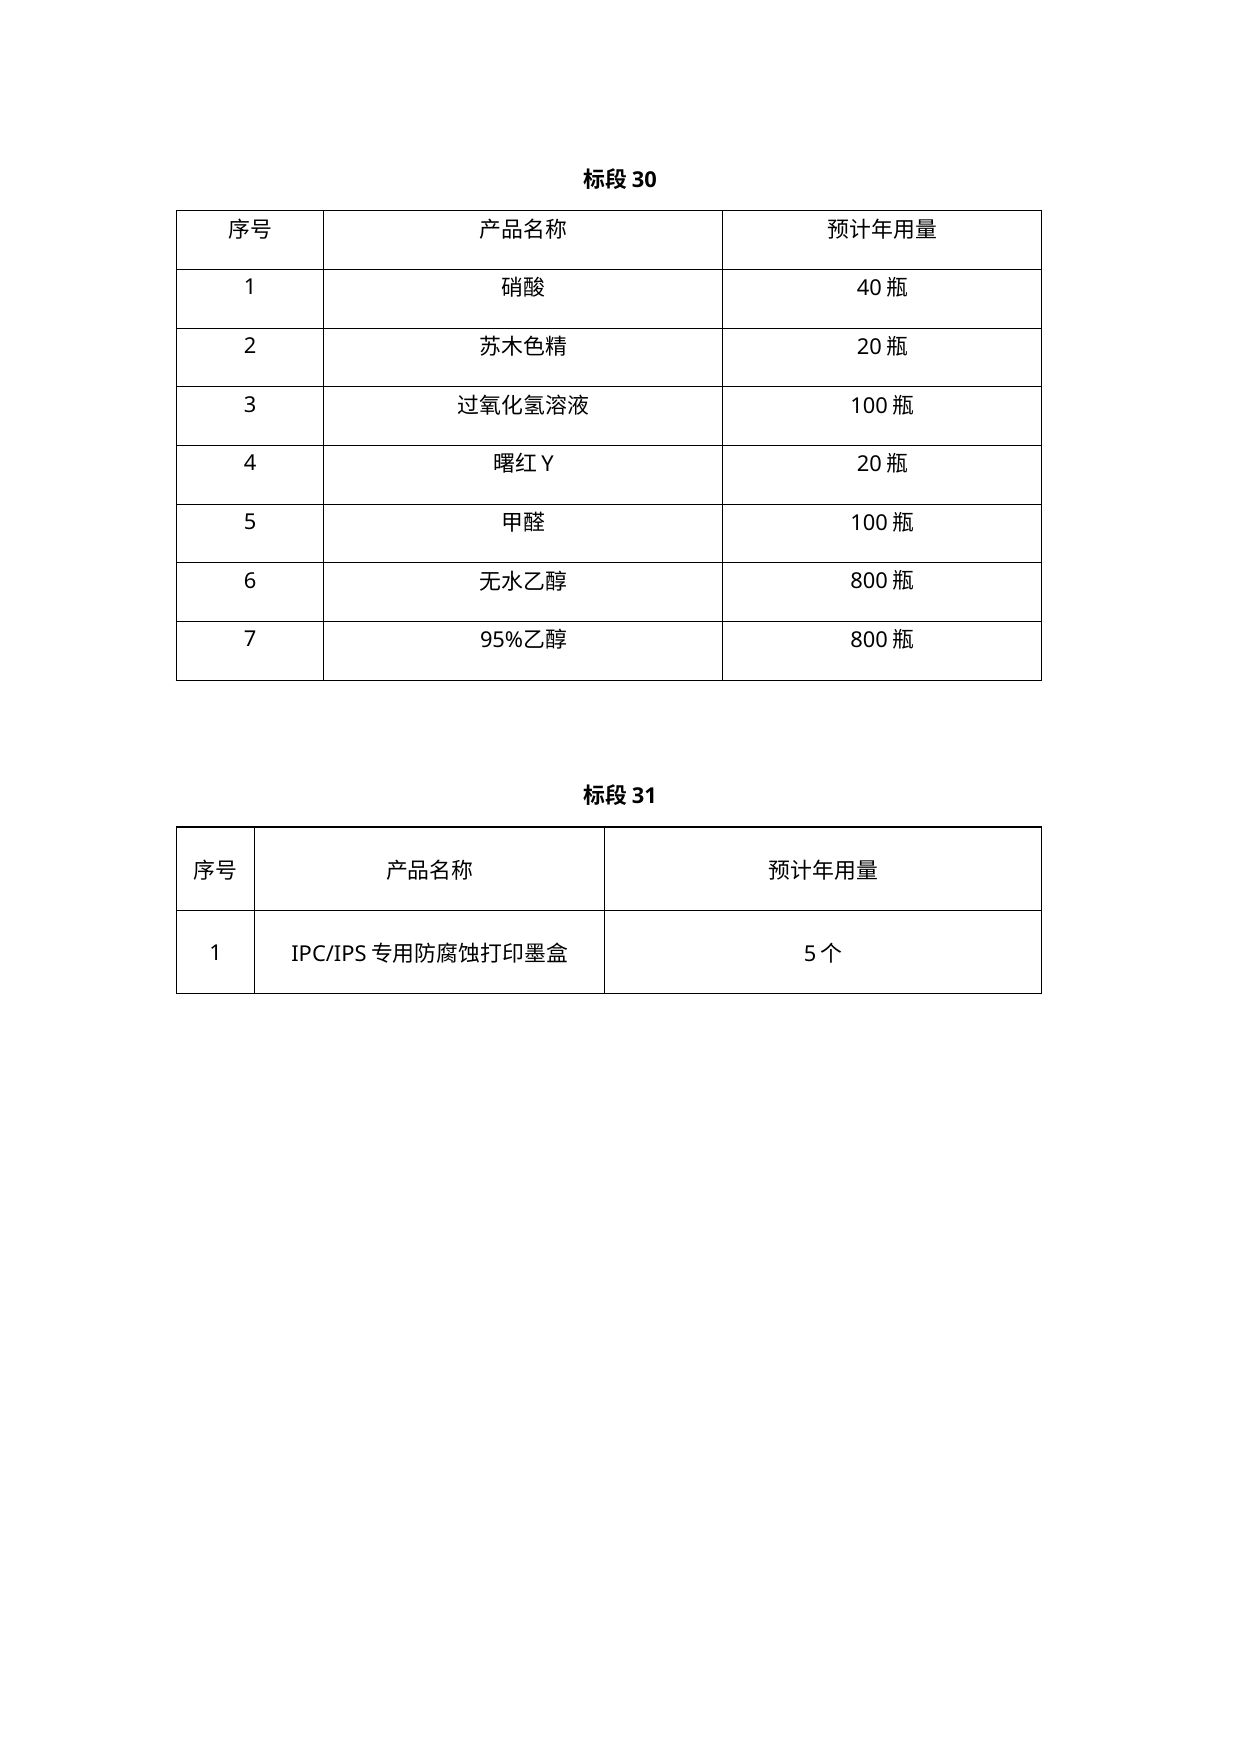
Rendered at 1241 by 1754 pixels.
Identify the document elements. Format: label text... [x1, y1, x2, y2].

table_header 序号 [177, 828, 254, 909]
table_cell 5个 [605, 911, 1041, 993]
table_cell 1 [177, 911, 254, 993]
table_cell 7 [177, 622, 323, 679]
table_cell 曙红Y [324, 446, 722, 503]
table_cell 硝酸 [324, 270, 722, 328]
table_cell 20瓶 [723, 446, 1041, 503]
table_header 序号 [177, 211, 323, 269]
subtitle 标段31 [187, 778, 1053, 811]
table_cell 过氧化氢溶液 [324, 387, 722, 445]
subtitle 标段30 [187, 162, 1053, 194]
table_header 产品名称 [324, 211, 722, 269]
table_cell 100瓶 [723, 505, 1041, 562]
table_header 预计年用量 [723, 211, 1041, 269]
table_cell 2 [177, 329, 323, 386]
table_cell 苏木色精 [324, 329, 722, 386]
table_cell 4 [177, 446, 323, 503]
table_cell 40瓶 [723, 270, 1041, 328]
table_cell 800瓶 [723, 622, 1041, 679]
table_header 产品名称 [255, 828, 604, 909]
table_cell 800瓶 [723, 563, 1041, 621]
table_cell 6 [177, 563, 323, 621]
table_cell 无水乙醇 [324, 563, 722, 621]
table_header 预计年用量 [605, 828, 1041, 909]
table_cell 5 [177, 505, 323, 562]
table_cell 100瓶 [723, 387, 1041, 445]
table_cell IPC/IPS专用防腐蚀打印墨盒 [255, 911, 604, 993]
table_cell 3 [177, 387, 323, 445]
table_cell 20瓶 [723, 329, 1041, 386]
table_cell 95%乙醇 [324, 622, 722, 679]
table_cell 甲醛 [324, 505, 722, 562]
table_cell 1 [177, 270, 323, 328]
